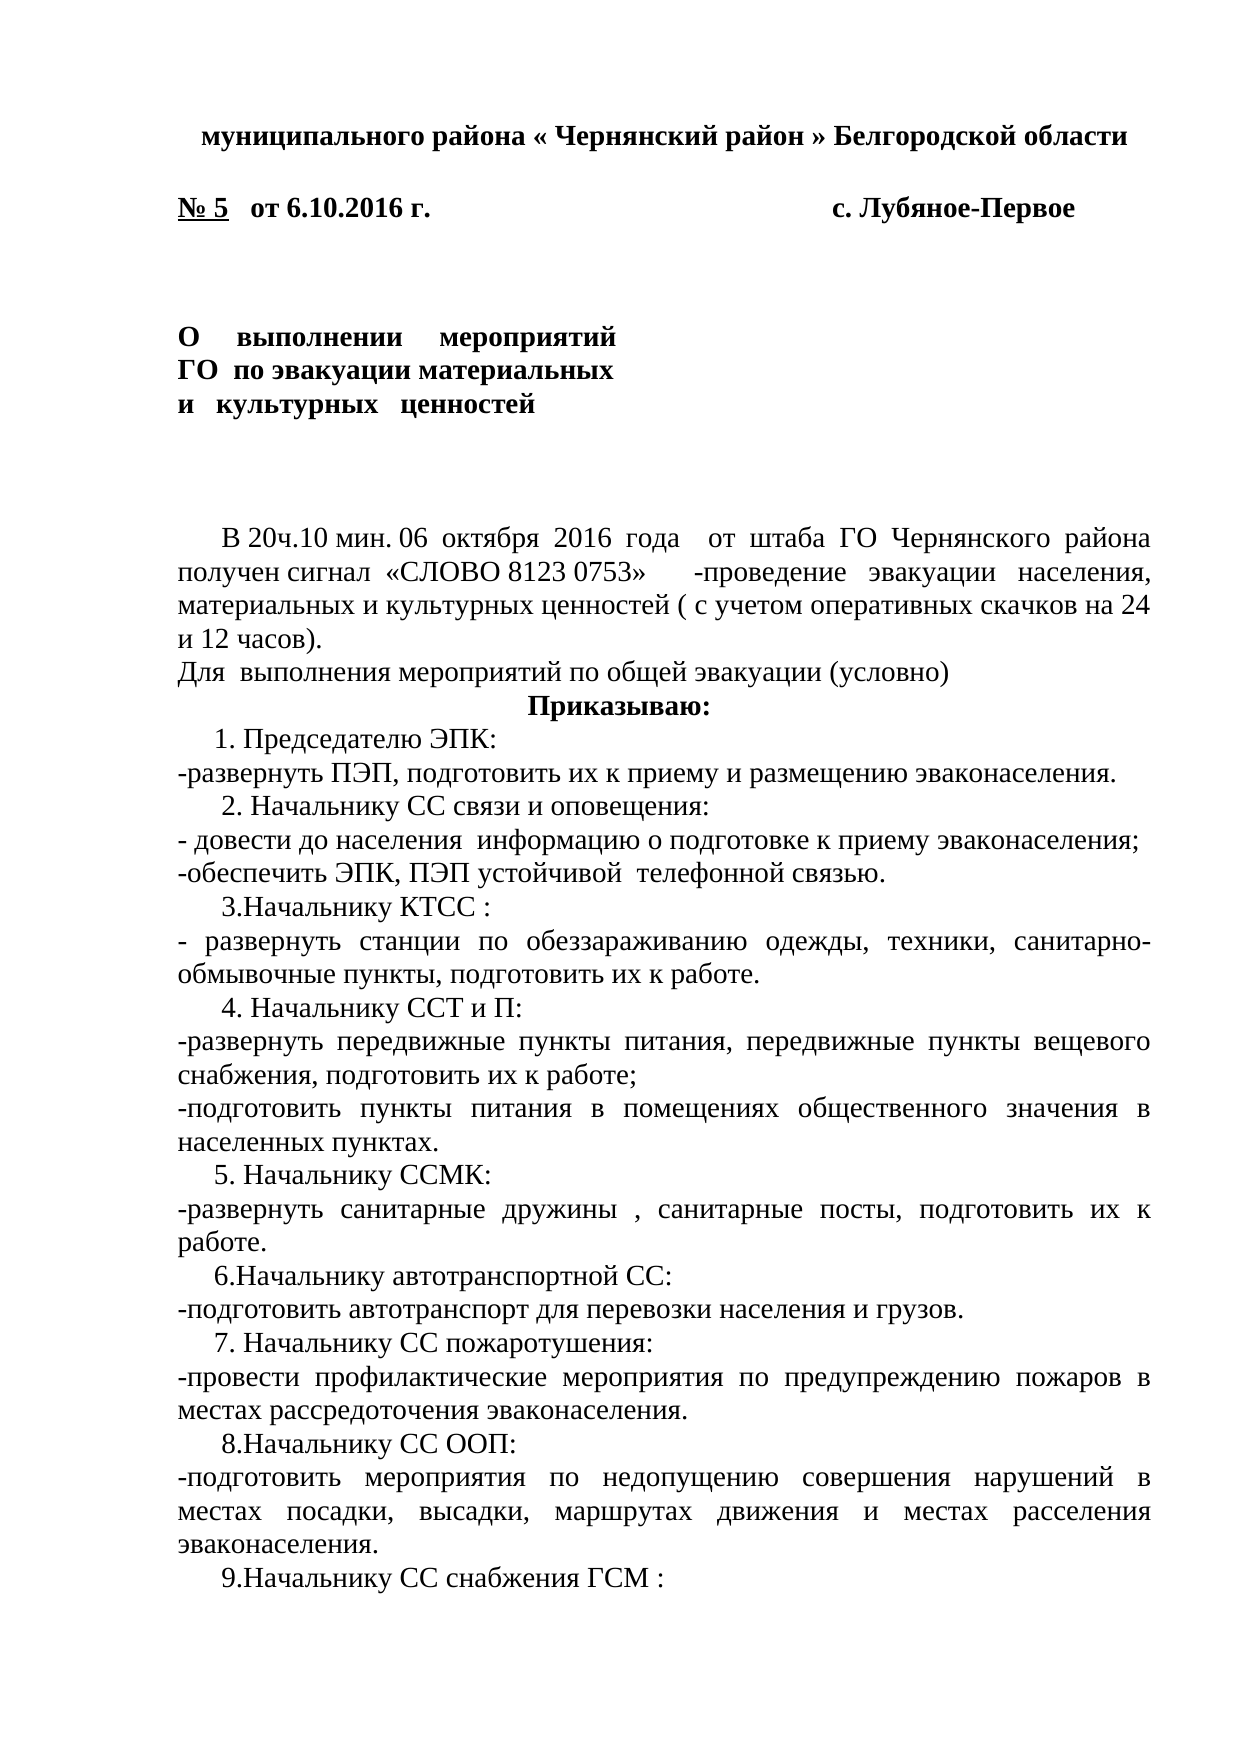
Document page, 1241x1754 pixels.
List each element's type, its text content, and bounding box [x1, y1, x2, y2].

text ГО по эвакуации материальных [177, 352, 1152, 386]
text -развернуть ПЭП, подготовить их к приему и размещению эваконаселения. [177, 755, 1152, 788]
text В 20ч.10 мин. 06 октября 2016 года от штаба ГО Чернянского района получен сигнал «СЛОВО 8123 0753» -проведение эвакуации населения, материальных и культурных ценностей ( с учетом оперативных скачков на 24 и 12 часов). [177, 520, 1152, 654]
text 7. Начальнику СС пожаротушения: [177, 1325, 1152, 1359]
text -развернуть санитарные дружины , санитарные посты, подготовить их к работе. [177, 1191, 1152, 1258]
text 6.Начальнику автотранспортной СС: [177, 1258, 1152, 1292]
text -подготовить мероприятия по недопущению совершения нарушений в местах посадки, высадки, маршрутах движения и местах расселения эваконаселения. [177, 1459, 1152, 1560]
text № 5 от 6.10.2016 г. с. Лубяное-Первое [177, 190, 1152, 224]
text 9.Начальнику СС снабжения ГСМ : [177, 1560, 1152, 1593]
text 3.Начальнику КТСС : [177, 889, 1152, 923]
text Для выполнения мероприятий по общей эвакуации (условно) [177, 654, 1152, 688]
text О выполнении мероприятий [177, 319, 1152, 352]
text 2. Начальнику СС связи и оповещения: [177, 788, 1152, 822]
text -развернуть передвижные пункты питания, передвижные пункты вещевого снабжения, подготовить их к работе; [177, 1023, 1152, 1090]
text и культурных ценностей [177, 386, 1152, 419]
text 5. Начальнику ССМК: [177, 1157, 1152, 1191]
text муниципального района « Чернянский район » Белгородской области [177, 118, 1152, 152]
text -подготовить автотранспорт для перевозки населения и грузов. [177, 1292, 1152, 1325]
text - развернуть станции по обеззараживанию одежды, техники, санитарно-обмывочные пункты, подготовить их к работе. [177, 923, 1152, 990]
text -обеспечить ЭПК, ПЭП устойчивой телефонной связью. [177, 856, 1152, 889]
text Приказываю: [177, 688, 1152, 721]
text -подготовить пункты питания в помещениях общественного значения в населенных пунктах. [177, 1090, 1152, 1157]
text -провести профилактические мероприятия по предупреждению пожаров в местах рассредоточения эваконаселения. [177, 1359, 1152, 1426]
text 8.Начальнику СС ООП: [177, 1426, 1152, 1459]
text - довести до населения информацию о подготовке к приему эваконаселения; [177, 822, 1152, 856]
text 4. Начальнику ССТ и П: [177, 990, 1152, 1023]
text 1. Председателю ЭПК: [177, 721, 1152, 755]
